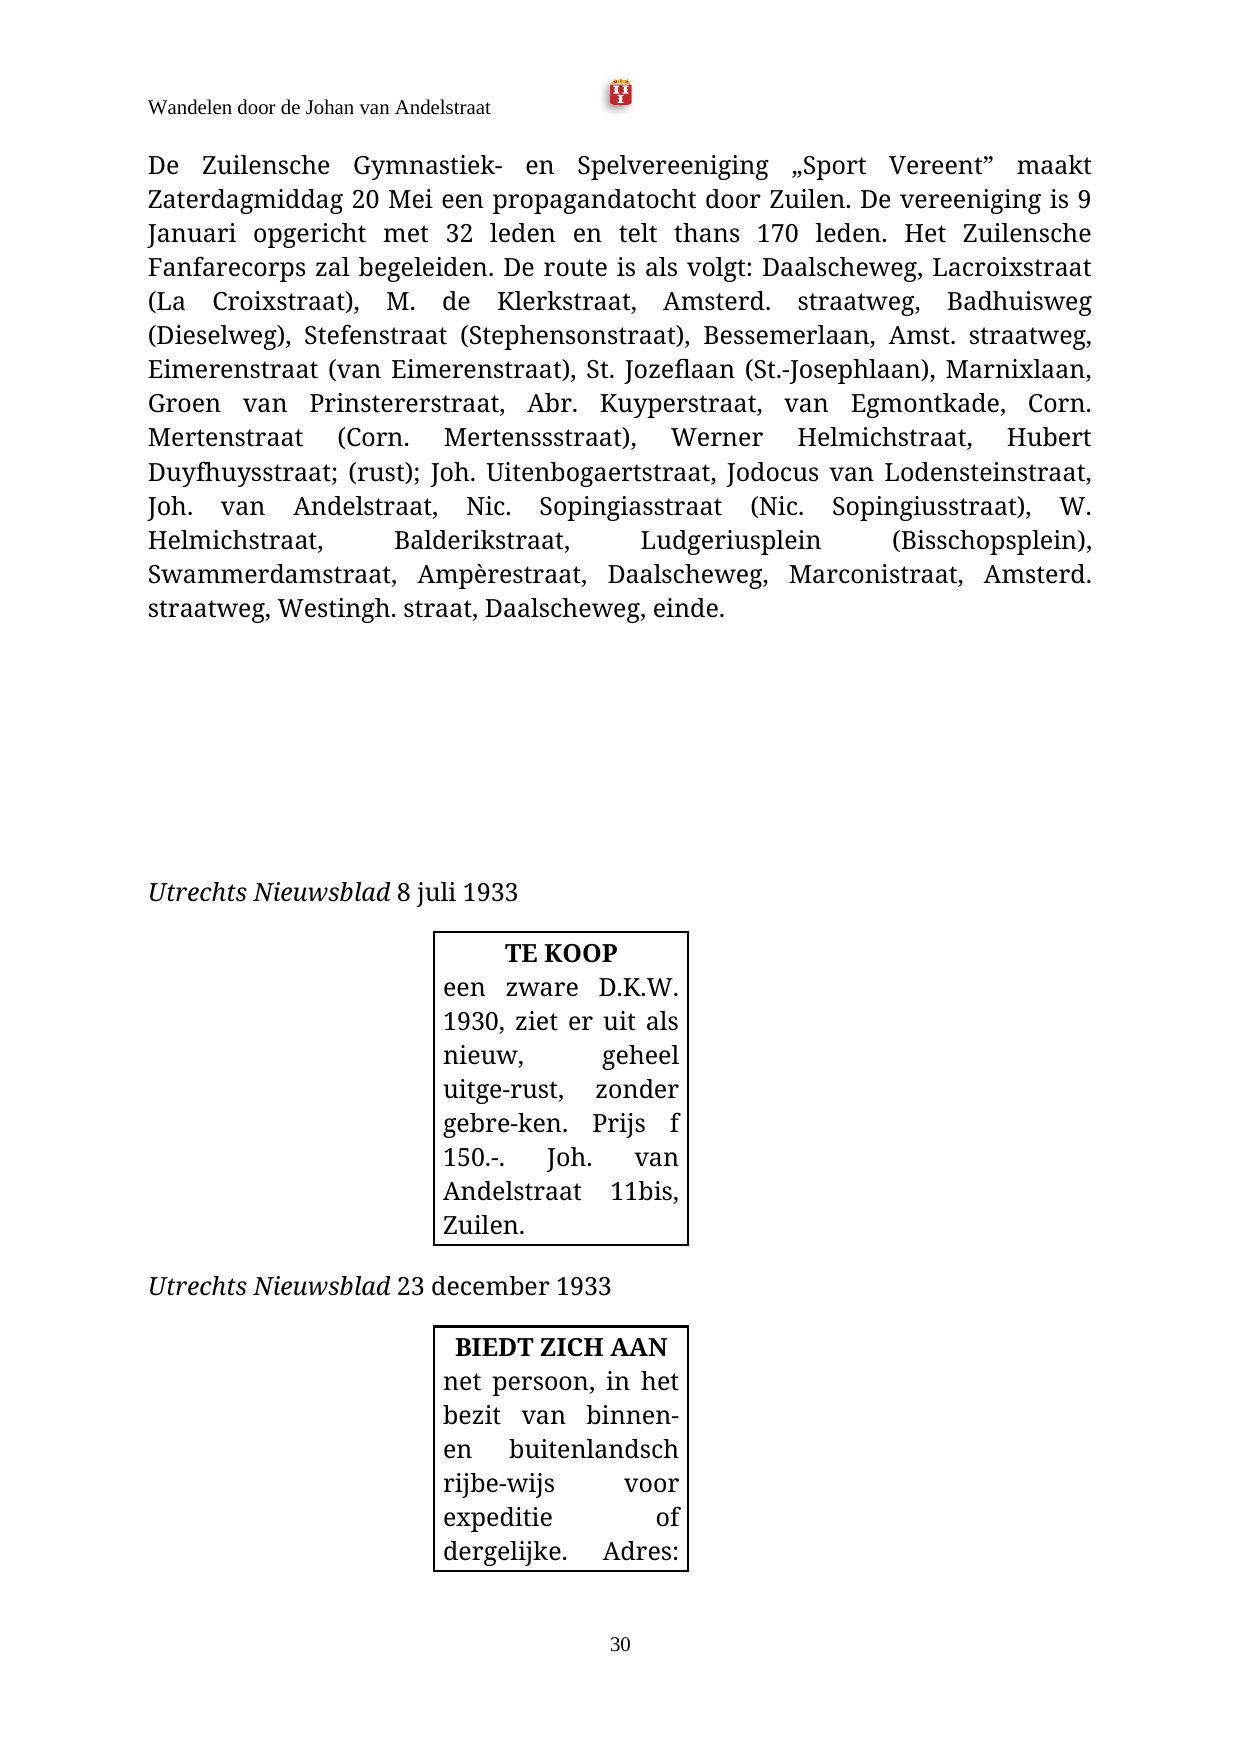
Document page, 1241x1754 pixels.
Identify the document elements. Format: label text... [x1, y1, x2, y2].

text TE KOOP [435, 933, 687, 965]
text Utrechts Nieuwsblad 8 juli 1933 [148, 874, 1093, 908]
text BIEDT ZICH AAN [435, 1328, 687, 1359]
text een zware D.K.W. 1930, ziet er uit als nieuw, geheel uitge-rust, zonder gebre-ken. Prijs f 150.-. Joh. van Andelstraat 11bis, Zuilen. [435, 965, 687, 1244]
picture [605, 76, 636, 107]
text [435, 1359, 687, 1570]
text Utrechts Nieuwsblad 23 december 1933 [148, 1269, 1093, 1303]
text De Zuilensche Gymnastiek- en Spelvereeniging „Sport Vereent” maakt Zaterdagmiddag 20 Mei een propagandatocht door Zuilen. De vereeniging is 9 Januari opgericht met 32 leden en telt thans 170 leden. Het Zuilensche Fanfarecorps zal begeleiden. De route is als volgt: Daalscheweg, Lacroixstraat (La Croixstraat), M. de Klerkstraat, Amsterd. straatweg, Badhuisweg (Dieselweg), Stefenstraat (Stephensonstraat), Bessemerlaan, Amst. straatweg, Eimerenstraat (van Eimerenstraat), St. Jozeflaan (St.-Josephlaan), Marnixlaan, Groen van Prinstererstraat, Abr. Kuyperstraat, van Egmontkade, Corn. Mertenstraat (Corn. Mertenssstraat), Werner Helmichstraat, Hubert Duyfhuysstraat; (rust); Joh. Uitenbogaertstraat, Jodocus van Lodensteinstraat, Joh. van Andelstraat, Nic. Sopingiasstraat (Nic. Sopingiusstraat), W. Helmichstraat, Balderikstraat, Ludgeriusplein (Bisschopsplein), Swammerdamstraat, Ampèrestraat, Daalscheweg, Marconistraat, Amsterd. straatweg, Westingh. straat, Daalscheweg, einde. [148, 148, 1093, 624]
